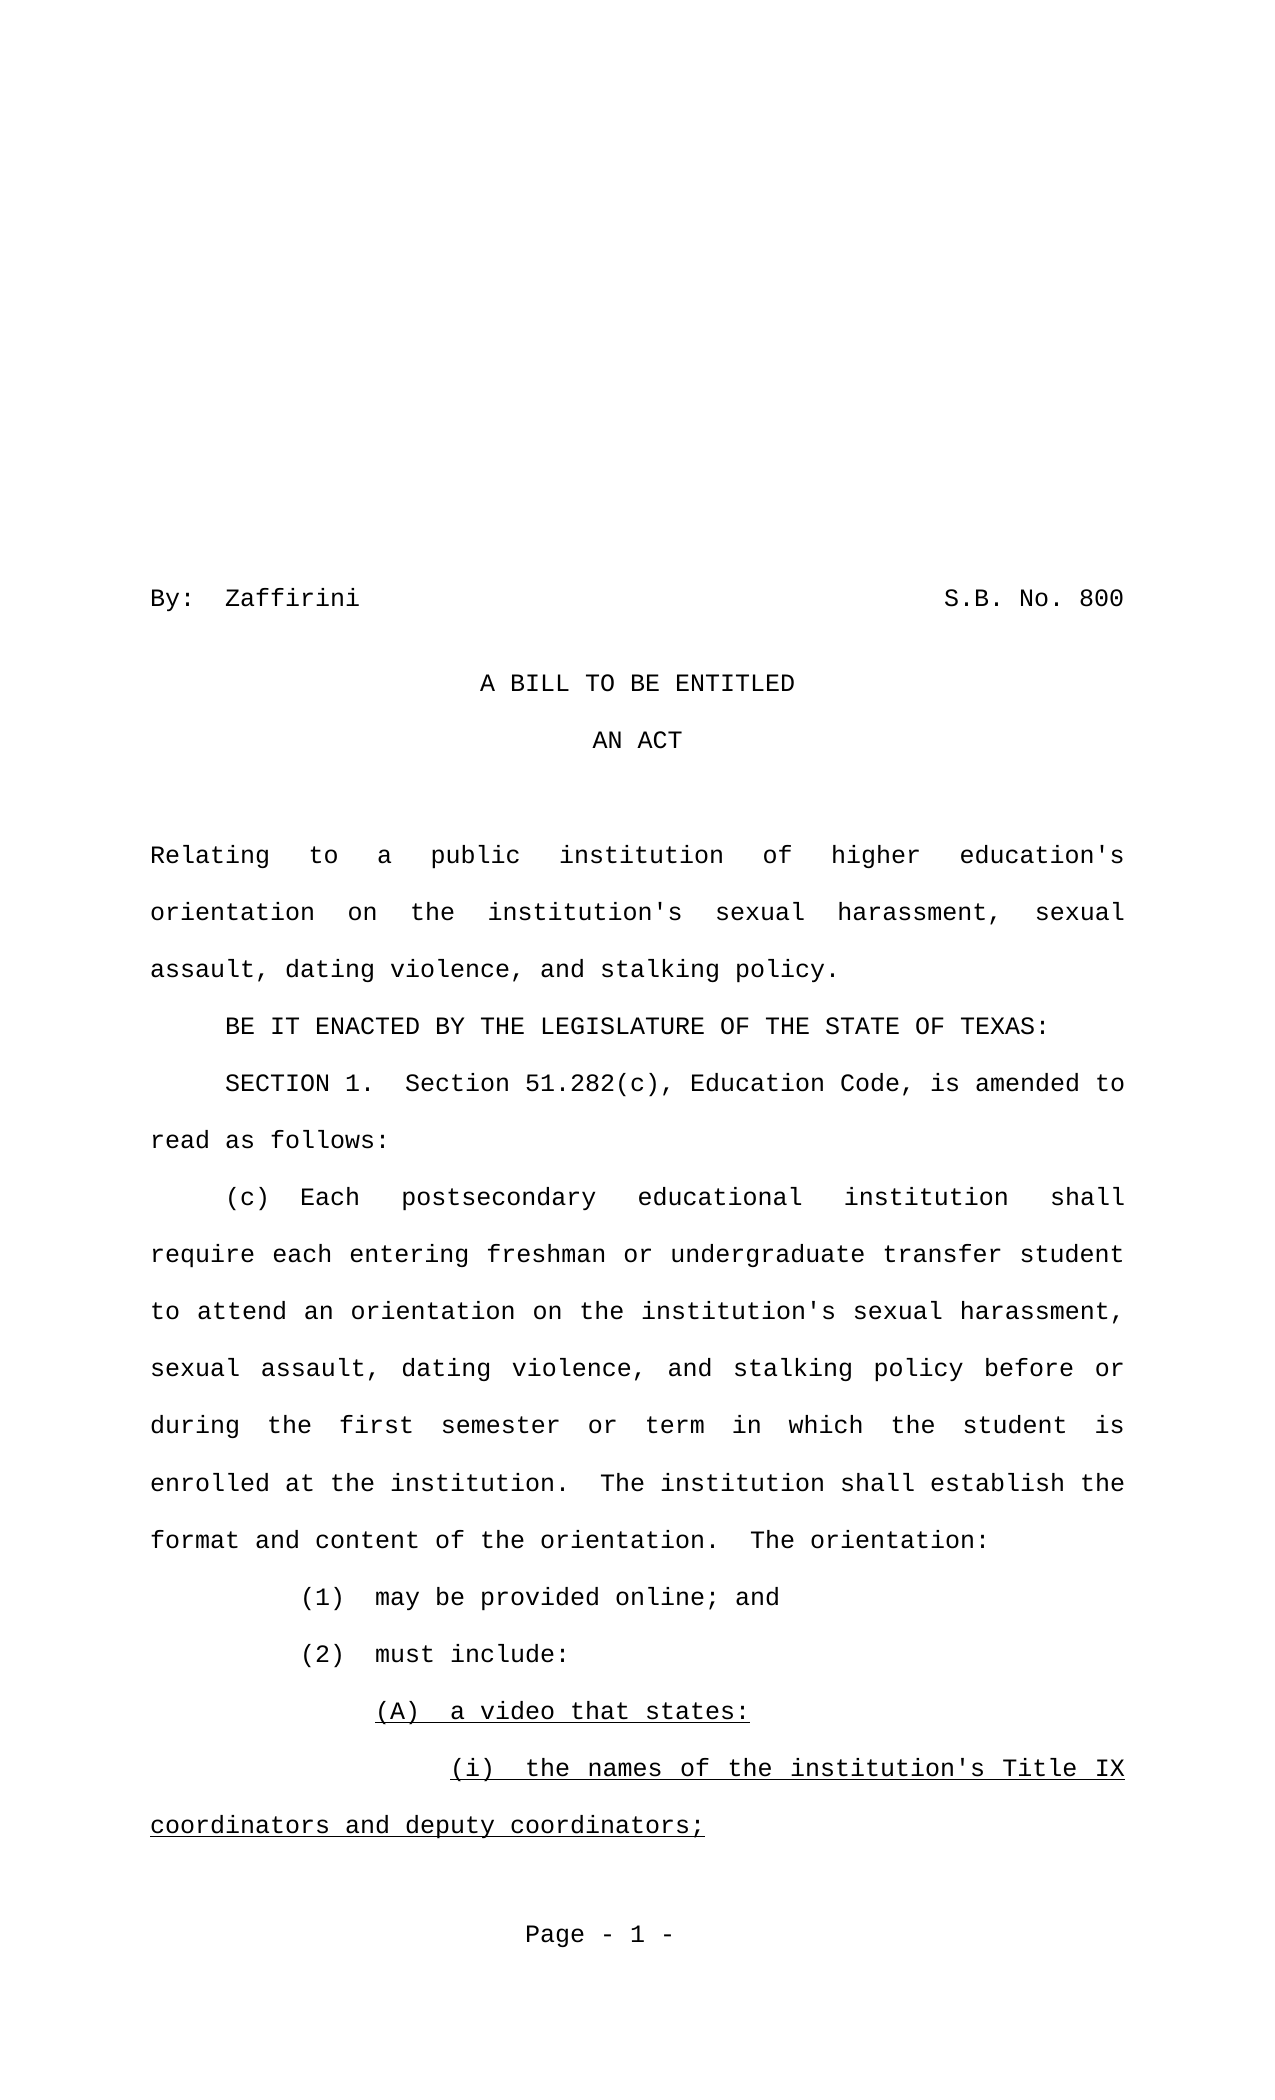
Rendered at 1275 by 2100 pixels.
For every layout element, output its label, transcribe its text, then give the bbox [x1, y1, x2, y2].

text (2) must include: [150, 1641, 1125, 1670]
text By: Zaffirini S.B. No. 800 [150, 585, 1125, 614]
text (c) Each postsecondary educational institution shall require each entering freshman or undergraduate transfer student to attend an orientation on the institution's sexual harassment, sexual assault, dating violence, and stalking policy before or during the first semester or term in which the student is enrolled at the institution. The institution shall establish the format and content of the orientation. The orientation: [150, 1184, 1125, 1556]
text AN ACT [150, 728, 1125, 756]
text BE IT ENACTED BY THE LEGISLATURE OF THE STATE OF TEXAS: [150, 1013, 1125, 1042]
text (i) the names of the institution's Title IX coordinators and deputy coordinators; [150, 1755, 1125, 1841]
text SECTION 1. Section 51.282(c), Education Code, is amended to read as follows: [150, 1070, 1125, 1156]
text A BILL TO BE ENTITLED [150, 671, 1125, 699]
text (1) may be provided online; and [150, 1584, 1125, 1613]
text (A) a video that states: [150, 1698, 1125, 1727]
text Relating to a public institution of higher education's orientation on the institution's sexual harassment, sexual assault, dating violence, and stalking policy. [150, 842, 1125, 985]
